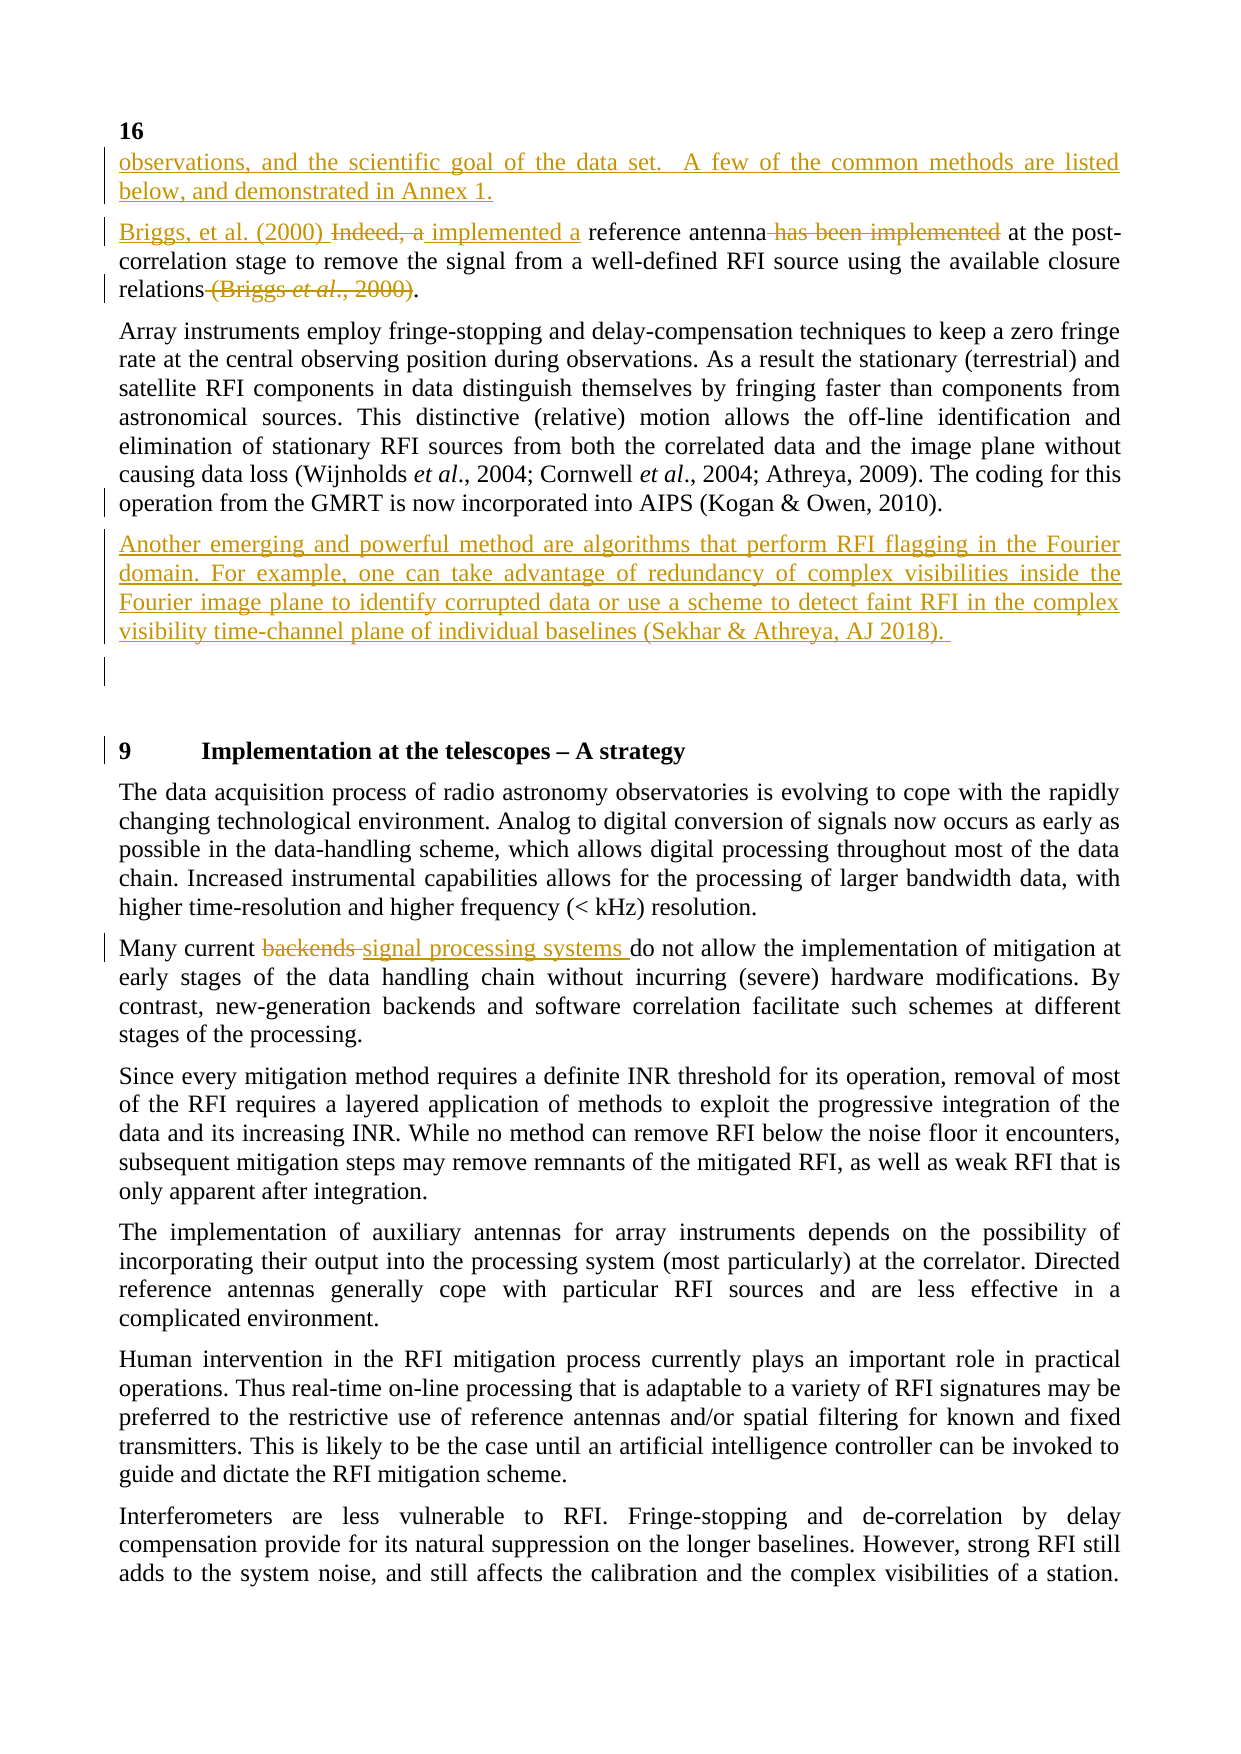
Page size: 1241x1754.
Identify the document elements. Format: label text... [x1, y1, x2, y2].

text The implementation of auxiliary antennas for array instruments depends on the possibility of incorporating their output into the processing system (most particularly) at the correlator. Directed reference antennas generally cope with particular RFI sources and are less effective in a complicated environment. [118, 1217, 1122, 1332]
subtitle 9 Implementation at the telescopes – A strategy [118, 736, 1122, 764]
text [118, 147, 1122, 204]
text The data acquisition process of radio astronomy observatories is evolving to cope with the rapidly changing technological environment. Analog to digital conversion of signals now occurs as early as possible in the data-handling scheme, which allows digital processing throughout most of the data chain. Increased instrumental capabilities allows for the processing of larger bandwidth data, with higher time-resolution and higher frequency (< kHz) resolution. [118, 777, 1122, 921]
text Human intervention in the RFI mitigation process currently plays an important role in practical operations. Thus real-time on-line processing that is adaptable to a variety of RFI signatures may be preferred to the restrictive use of reference antennas and/or spatial filtering for known and fixed transmitters. This is likely to be the case until an artificial intelligence controller can be invoked to guide and dictate the RFI mitigation scheme. [118, 1344, 1122, 1488]
text Since every mitigation method requires a definite INR threshold for its operation, removal of most of the RFI requires a layered application of methods to exploit the progressive integration of the data and its increasing INR. While no method can remove RFI below the noise floor it encounters, subsequent mitigation steps may remove remnants of the mitigated RFI, as well as weak RFI that is only apparent after integration. [118, 1061, 1122, 1204]
text reference antenna at the post-correlation stage to remove the signal from a well-defined RFI source using the available closure relations. [118, 217, 1122, 303]
text Array instruments employ fringe-stopping and delay-compensation techniques to keep a zero fringe rate at the central observing position during observations. As a result the stationary (terrestrial) and satellite RFI components in data distinguish themselves by fringing faster than components from astronomical sources. This distinctive (relative) motion allows the off-line identification and elimination of stationary RFI sources from both the correlated data and the image plane without causing data loss (Wijnholds et al., 2004; Cornwell et al., 2004; Athreya, 2009). The coding for this operation from the GMRT is now incorporated into AIPS (Kogan & Owen, 2010). [118, 316, 1122, 517]
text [118, 1501, 1122, 1587]
text Many current do not allow the implementation of mitigation at early stages of the data handling chain without incurring (severe) hardware modifications. By contrast, new-generation backends and software correlation facilitate such schemes at different stages of the processing. [118, 933, 1122, 1048]
